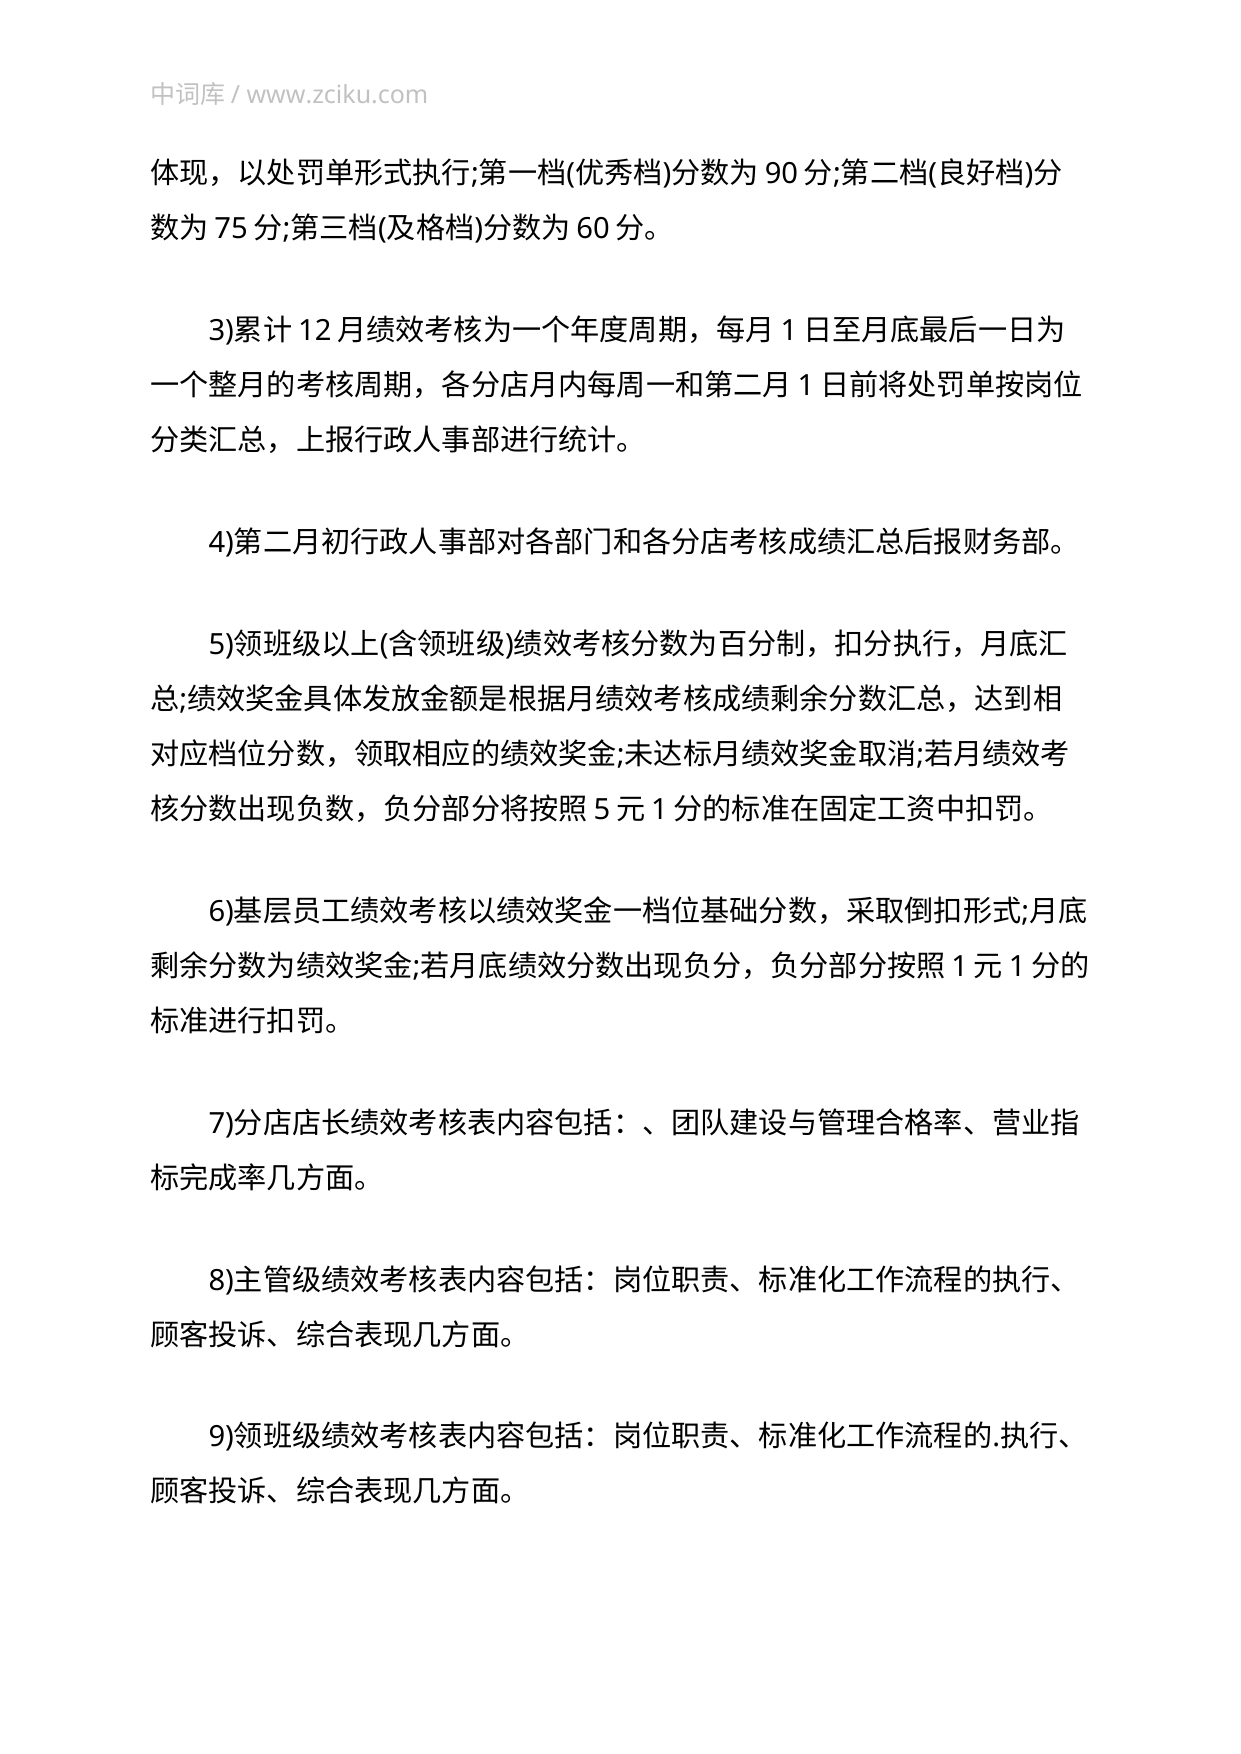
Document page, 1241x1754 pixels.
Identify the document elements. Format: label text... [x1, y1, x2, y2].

text 6)基层员工绩效考核以绩效奖金一档位基础分数，采取倒扣形式;月底剩余分数为绩效奖金;若月底绩效分数出现负分，负分部分按照1元1分的标准进行扣罚。 [150, 888, 1090, 1040]
text 5)领班级以上(含领班级)绩效考核分数为百分制，扣分执行，月底汇总;绩效奖金具体发放金额是根据月绩效考核成绩剩余分数汇总，达到相对应档位分数，领取相应的绩效奖金;未达标月绩效奖金取消;若月绩效考核分数出现负数，负分部分将按照5元1分的标准在固定工资中扣罚。 [150, 621, 1090, 828]
text 7)分店店长绩效考核表内容包括：、团队建设与管理合格率、营业指标完成率几方面。 [150, 1099, 1090, 1197]
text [150, 150, 1090, 247]
text 9)领班级绩效考核表内容包括：岗位职责、标准化工作流程的.执行、顾客投诉、综合表现几方面。 [150, 1413, 1090, 1510]
text 8)主管级绩效考核表内容包括：岗位职责、标准化工作流程的执行、顾客投诉、综合表现几方面。 [150, 1256, 1090, 1353]
text 4)第二月初行政人事部对各部门和各分店考核成绩汇总后报财务部。 [150, 519, 1090, 561]
text 3)累计12月绩效考核为一个年度周期，每月1日至月底最后一日为一个整月的考核周期，各分店月内每周一和第二月1日前将处罚单按岗位分类汇总，上报行政人事部进行统计。 [150, 307, 1090, 459]
